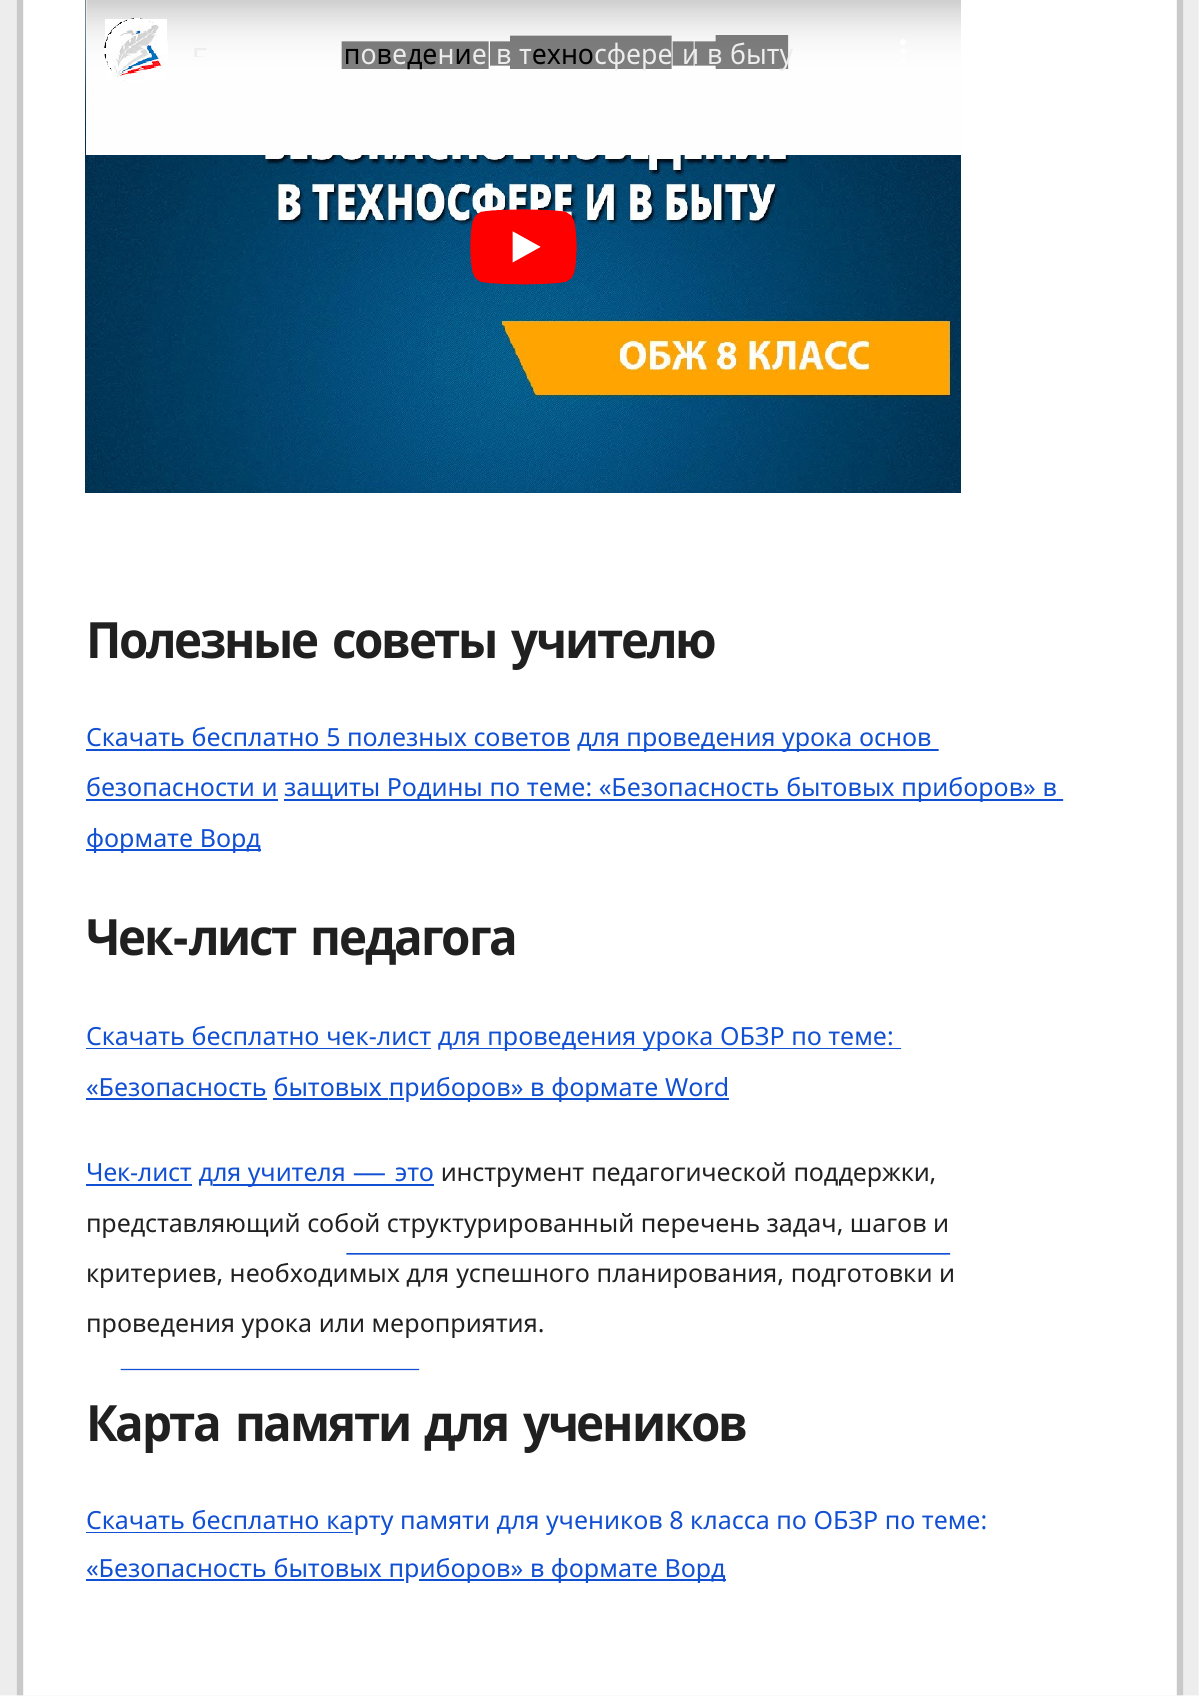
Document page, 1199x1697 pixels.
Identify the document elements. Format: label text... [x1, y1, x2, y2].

subtitle Карта памяти для учеников [86, 1388, 1199, 1456]
subtitle Чек-лист педагога [86, 902, 1199, 970]
text Скачать бесплатно чек-лист для проведения урока ОБЗР по теме: «Безопасность бытовых приборов» в формате Word [86, 1019, 1038, 1103]
text поведение в техносфере и в быту [344, 34, 1199, 72]
text «Безопасность бытовых приборов» в формате Ворд [86, 1551, 1199, 1585]
subtitle Полезные советы учителю [86, 605, 1199, 673]
text Скачать бесплатно 5 полезных советов для проведения урока основ безопасности и защиты Родины по теме: «Безопасность бытовых приборов» в формате Ворд [86, 720, 1070, 854]
text Чек-лист для учителя — это инструмент педагогической поддержки, представляющий собой структурированный перечень задач, шагов и критериев, необходимых для успешного планирования, подготовки и проведения урока или мероприятия. [86, 1155, 1087, 1340]
picture [85, 0, 961, 493]
text Скачать бесплатно карту памяти для учеников 8 класса по ОБЗР по теме: [86, 1503, 1199, 1537]
